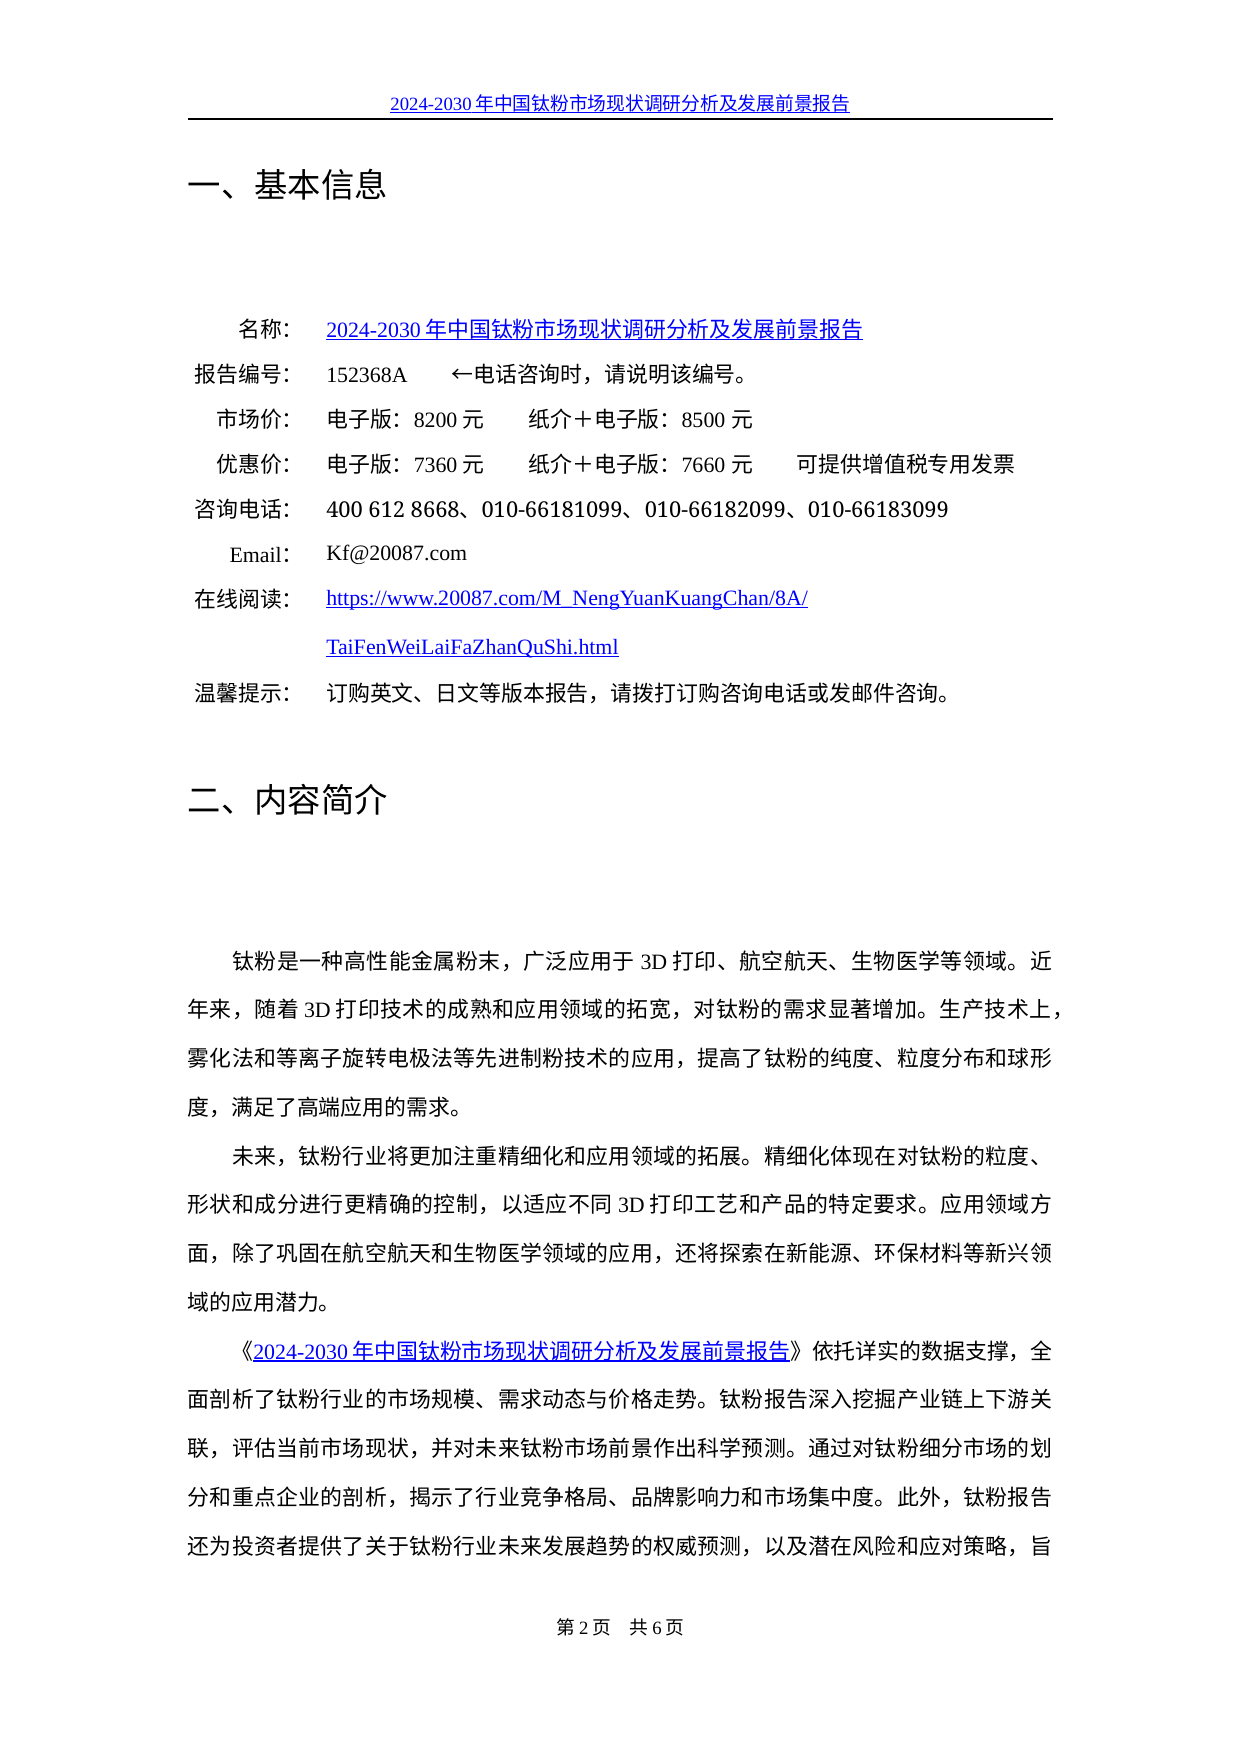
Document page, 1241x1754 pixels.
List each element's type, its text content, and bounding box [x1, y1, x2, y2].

table_header 2024-2030年中国钛粉市场现状调研分析及发展前景报告 [315, 312, 1073, 357]
table_header 名称： [167, 312, 315, 357]
table_cell 电子版：8200 元 纸介＋电子版：8500 元 [315, 402, 1073, 447]
table_cell 在线阅读： [167, 582, 315, 675]
title 一、基本信息 [187, 150, 1053, 215]
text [187, 943, 1053, 1561]
table_cell 优惠价： [167, 447, 315, 492]
table_cell 400 612 8668、010-66181099、010-66182099、010-66183099 [315, 492, 1073, 537]
table_cell 报告编号： [167, 357, 315, 402]
table_cell 152368A ←电话咨询时，请说明该编号。 [315, 357, 1073, 402]
table_cell Email： [167, 537, 315, 582]
table_cell 订购英文、日文等版本报告，请拨打订购咨询电话或发邮件咨询。 [315, 675, 1073, 720]
table_cell 咨询电话： [167, 492, 315, 537]
table_cell [315, 582, 1073, 675]
table_cell 市场价： [167, 402, 315, 447]
table_cell Kf@20087.com [315, 537, 1073, 582]
table_cell 温馨提示： [167, 675, 315, 720]
table_cell 电子版：7360 元 纸介＋电子版：7660 元 可提供增值税专用发票 [315, 447, 1073, 492]
title 二、内容简介 [187, 766, 1053, 831]
